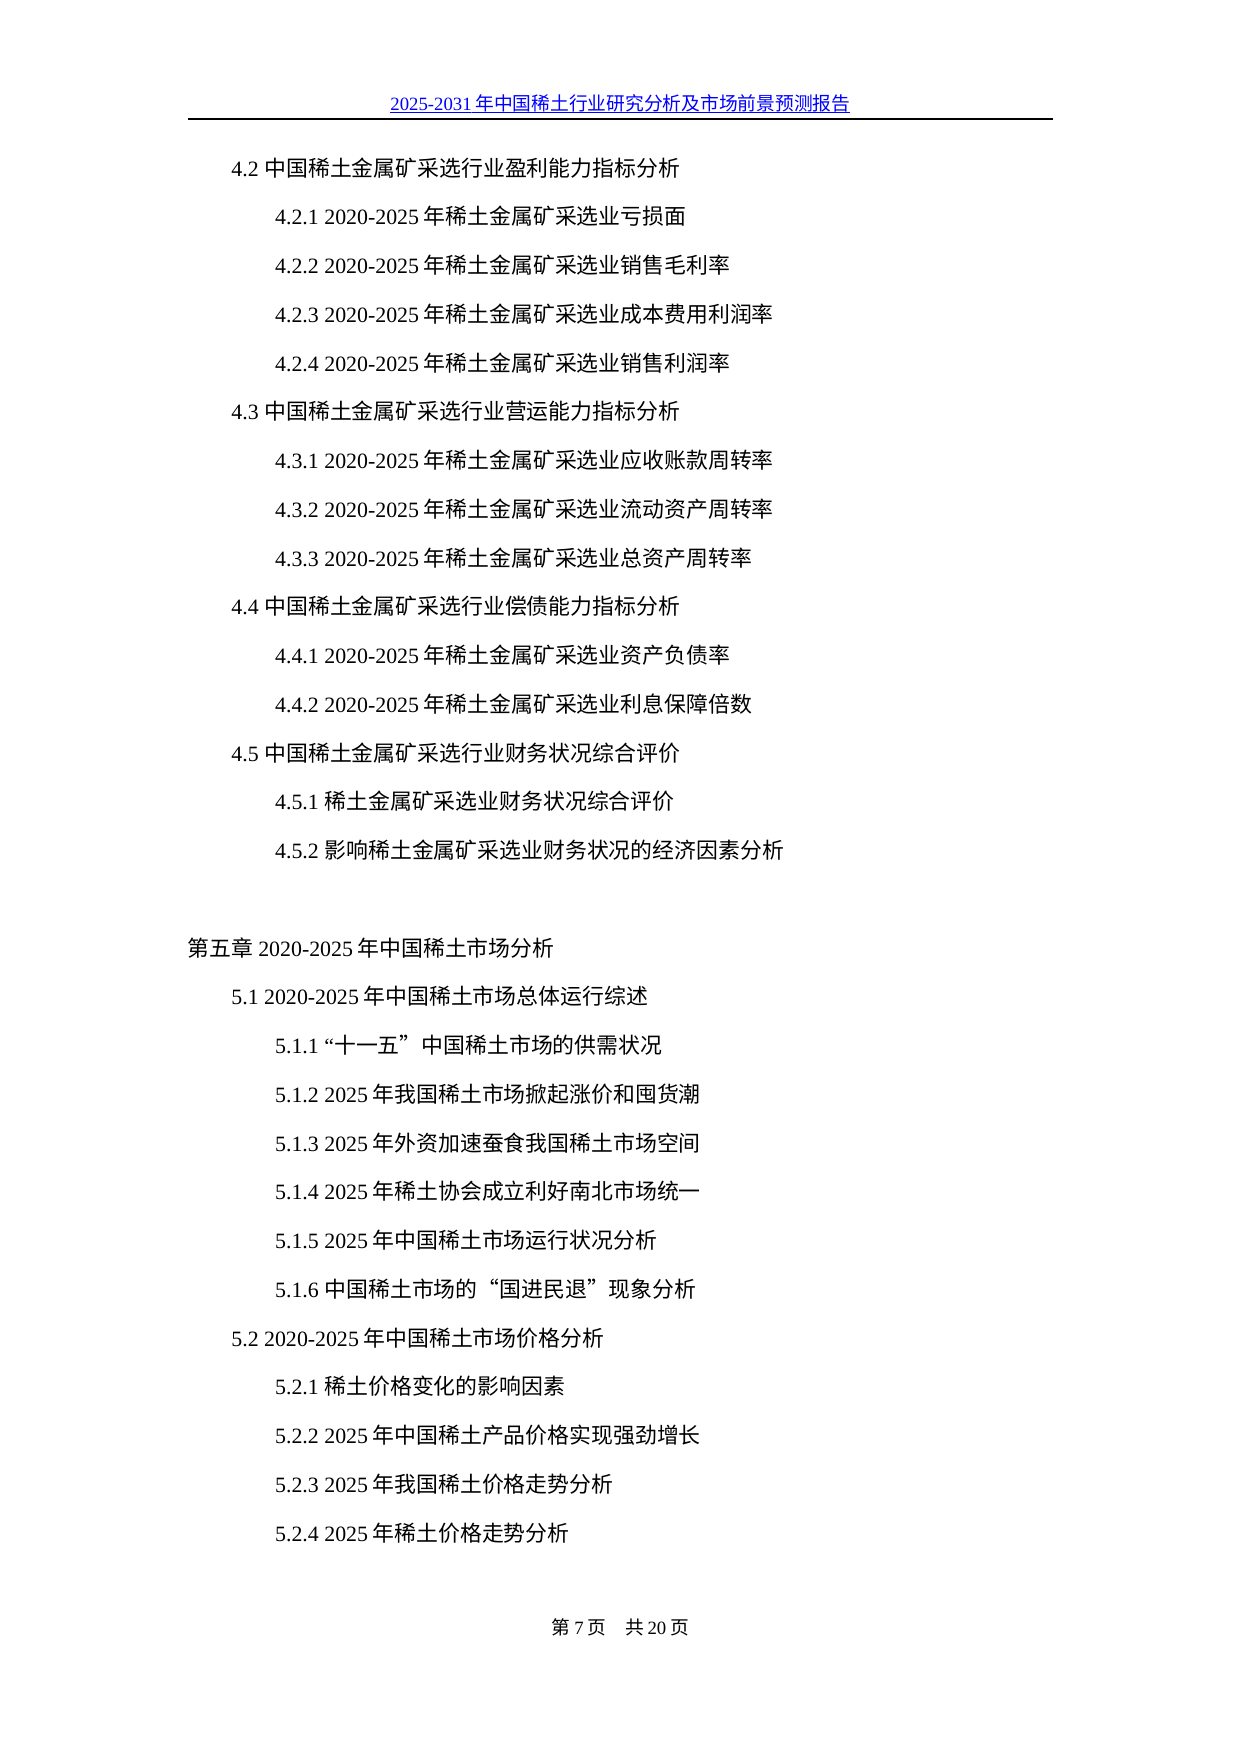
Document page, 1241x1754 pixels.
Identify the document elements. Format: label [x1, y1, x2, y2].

text [187, 150, 1053, 1548]
